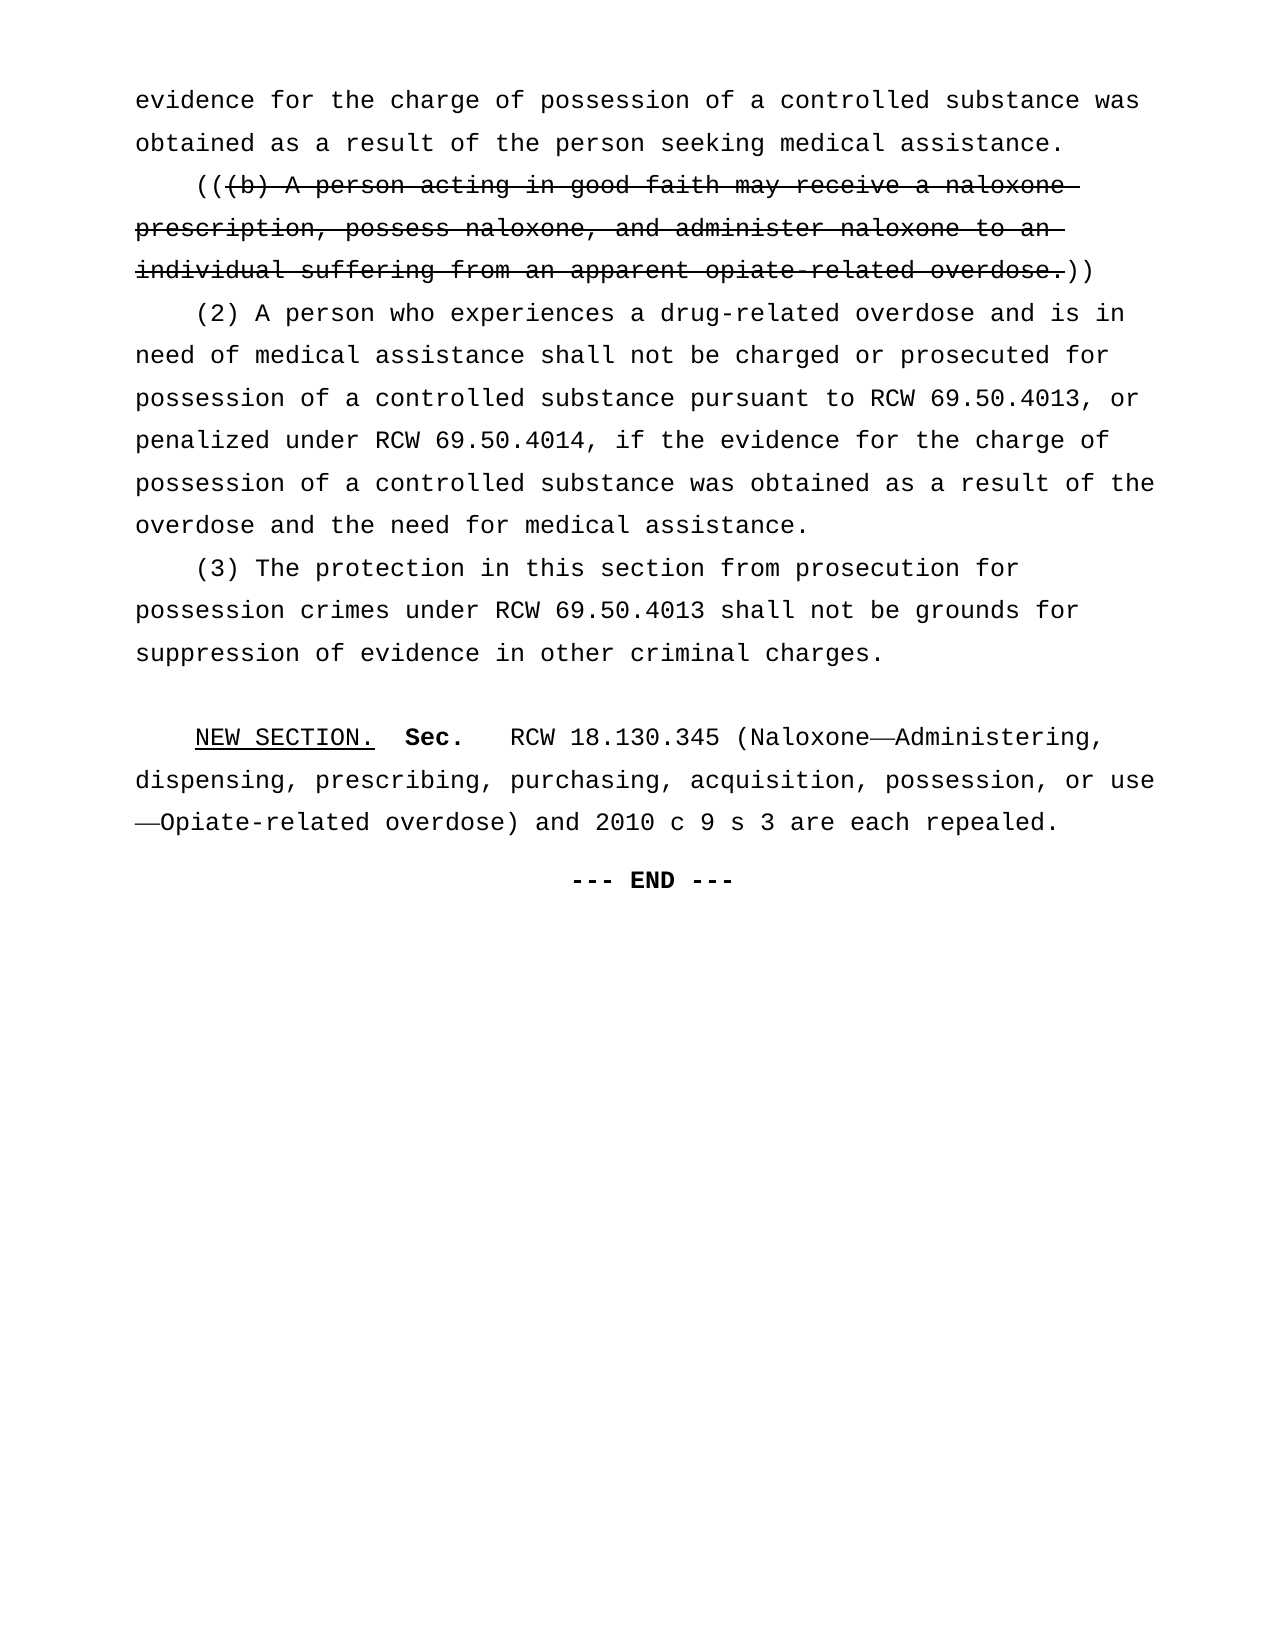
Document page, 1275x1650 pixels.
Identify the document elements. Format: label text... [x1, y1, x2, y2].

text NEW SECTION. Sec. RCW 18.130.345 (Naloxone—Administering, dispensing, prescribing, purchasing, acquisition, possession, or use—Opiate-related overdose) and 2010 c 9 s 3 are each repealed. [135, 712, 1170, 839]
text (2) A person who experiences a drug-related overdose and is in need of medical assistance shall not be charged or prosecuted for possession of a controlled substance pursuant to RCW 69.50.4013, or penalized under RCW 69.50.4014, if the evidence for the charge of possession of a controlled substance was obtained as a result of the overdose and the need for medical assistance. [135, 287, 1170, 542]
text (((b) A person acting in good faith may receive a naloxone prescription, possess naloxone, and administer naloxone to an individual suffering from an apparent opiate-related overdose.)) [135, 160, 1170, 287]
text --- END --- [135, 867, 1170, 896]
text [135, 75, 1170, 160]
text (3) The protection in this section from prosecution for possession crimes under RCW 69.50.4013 shall not be grounds for suppression of evidence in other criminal charges. [135, 542, 1170, 670]
